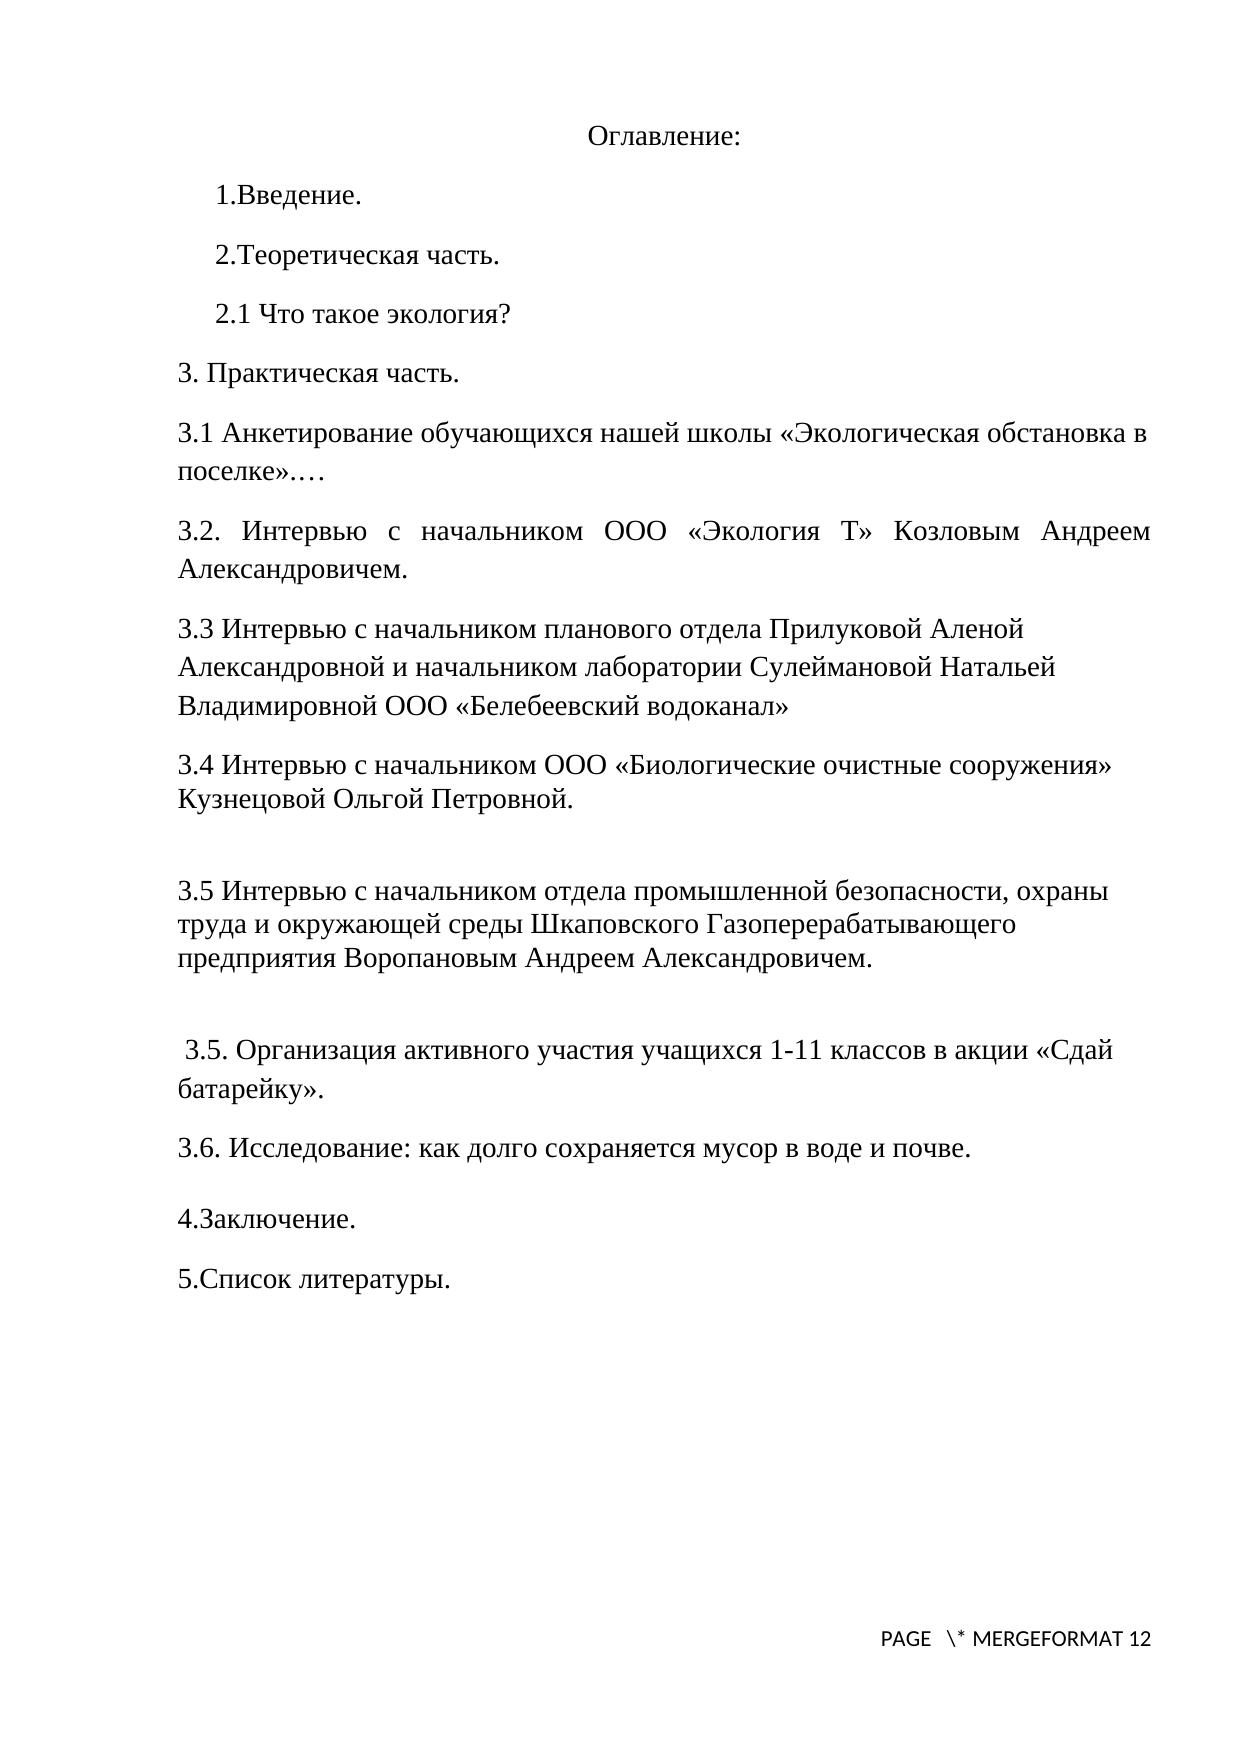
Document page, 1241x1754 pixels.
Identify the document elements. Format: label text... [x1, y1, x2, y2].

text 3. Практическая часть. [177, 356, 1152, 389]
text 3.4 Интервью с начальником ООО «Биологические очистные сооружения» Кузнецовой Ольгой Петровной. [177, 747, 1152, 814]
text 3.5. Организация активного участия учащихся 1-11 классов в акции «Сдай батарейку». [177, 1032, 1152, 1104]
text 5.Список литературы. [177, 1261, 1152, 1294]
text 3.5 Интервью с начальником отдела промышленной безопасности, охраны труда и окружающей среды Шкаповского Газоперерабатывающего предприятия Воропановым Андреем Александровичем. [177, 873, 1152, 974]
text 1.Введение. [215, 177, 1152, 211]
list 2.Теоретическая часть. [177, 237, 1152, 270]
text 2.1 Что такое экология? [177, 296, 1152, 330]
text 3.6. Исследование: как долго сохраняется мусор в воде и почве. [177, 1130, 1152, 1164]
text 3.3 Интервью с начальником планового отдела Прилуковой Аленой Александровной и начальником лаборатории Сулеймановой Натальей Владимировной ООО «Белебеевский водоканал» [177, 611, 1152, 721]
text 3.1 Анкетирование обучающихся нашей школы «Экологическая обстановка в поселке».… [177, 415, 1152, 487]
text Оглавление: [177, 118, 1152, 152]
text 4.Заключение. [177, 1202, 1152, 1235]
text 3.2. Интервью с начальником ООО «Экология Т» Козловым Андреем Александровичем. [177, 513, 1152, 585]
